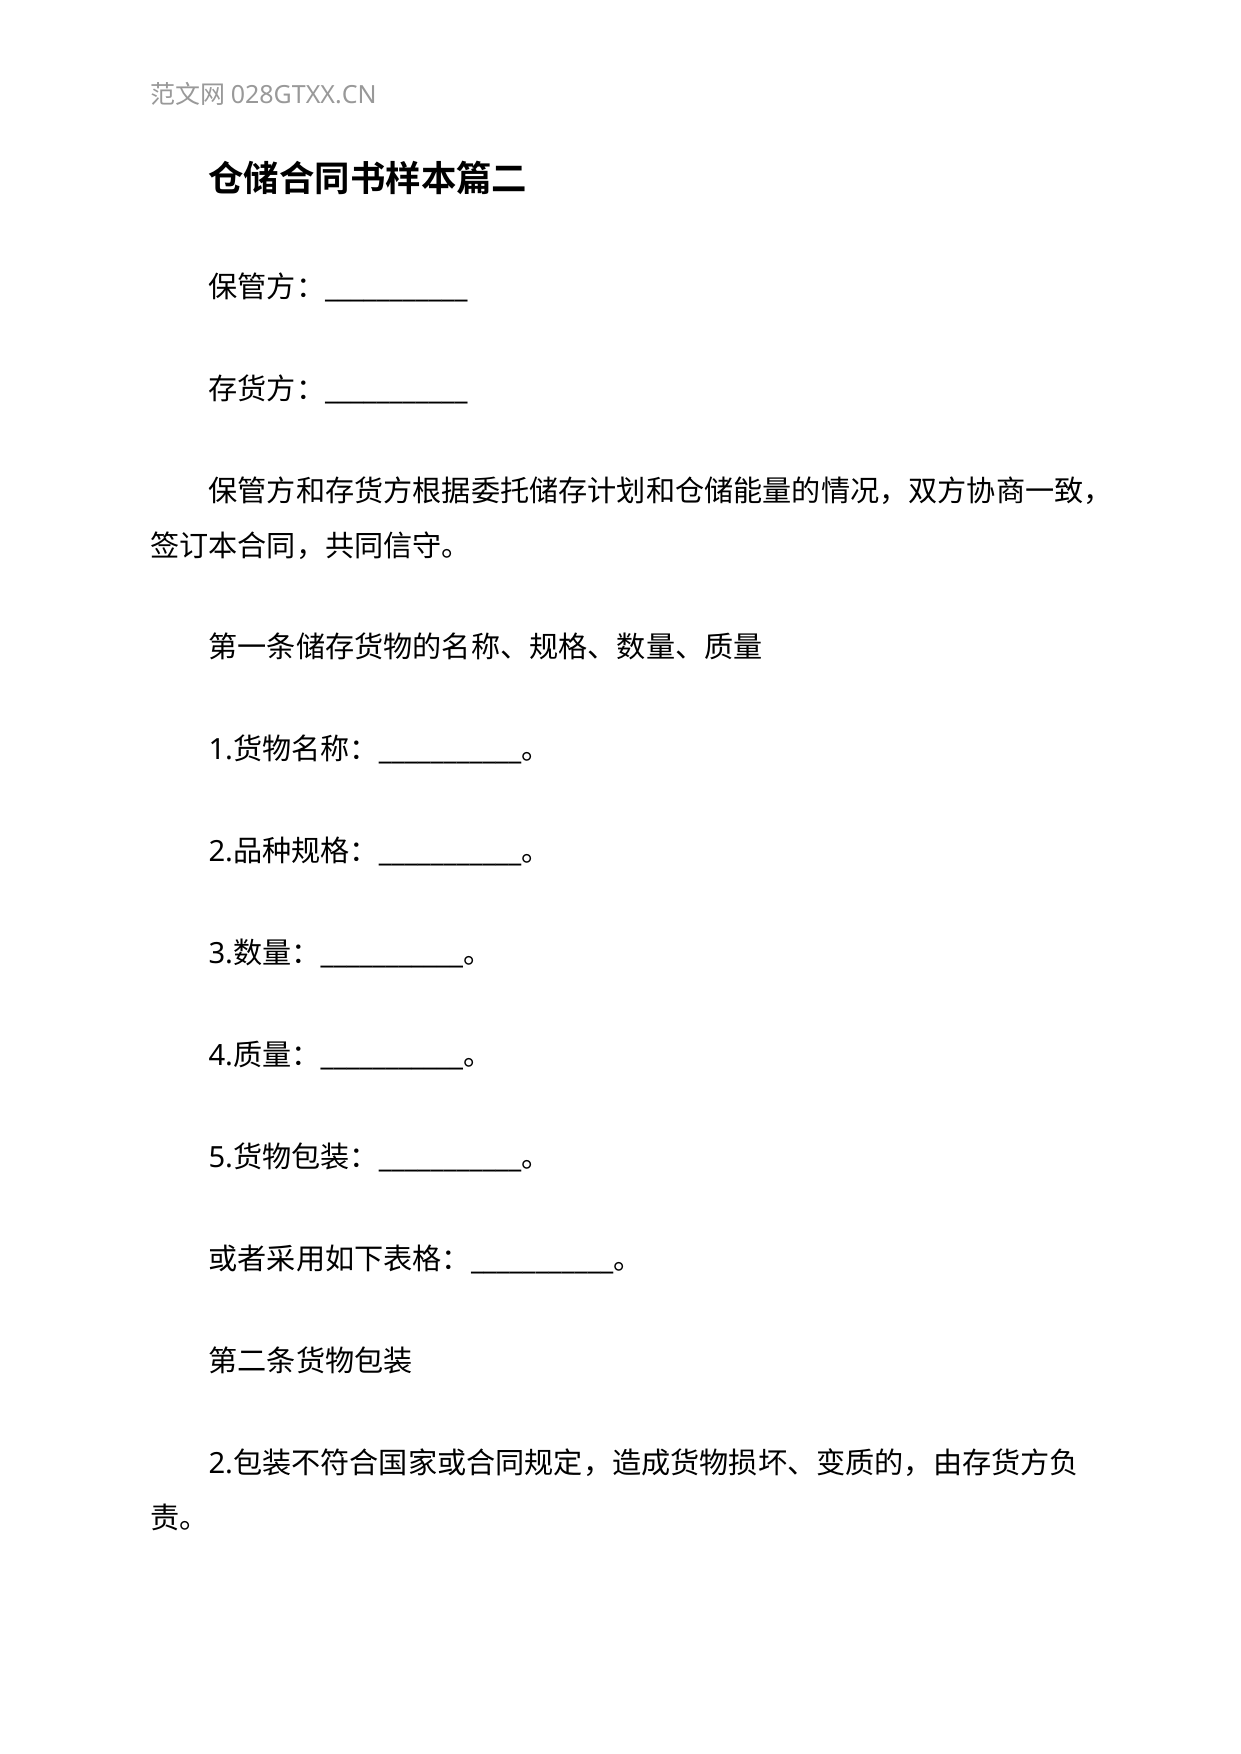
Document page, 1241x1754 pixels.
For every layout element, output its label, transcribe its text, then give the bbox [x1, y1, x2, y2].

text 2.包装不符合国家或合同规定，造成货物损坏、变质的，由存货方负责。 [150, 1439, 1090, 1537]
text 4.质量：___________。 [150, 1032, 1090, 1074]
text 第一条储存货物的名称、规格、数量、质量 [150, 624, 1090, 666]
text 5.货物包装：___________。 [150, 1134, 1090, 1176]
text 2.品种规格：___________。 [150, 828, 1090, 870]
text 第二条货物包装 [150, 1338, 1090, 1380]
text 存货方：___________ [150, 365, 1090, 408]
text 保管方和存货方根据委托储存计划和仓储能量的情况，双方协商一致，签订本合同，共同信守。 [150, 467, 1090, 564]
text 或者采用如下表格：___________。 [150, 1236, 1090, 1278]
text 保管方：___________ [150, 263, 1090, 306]
text 3.数量：___________。 [150, 930, 1090, 972]
text 仓储合同书样本篇二 [150, 150, 1090, 201]
text 1.货物名称：___________。 [150, 726, 1090, 768]
